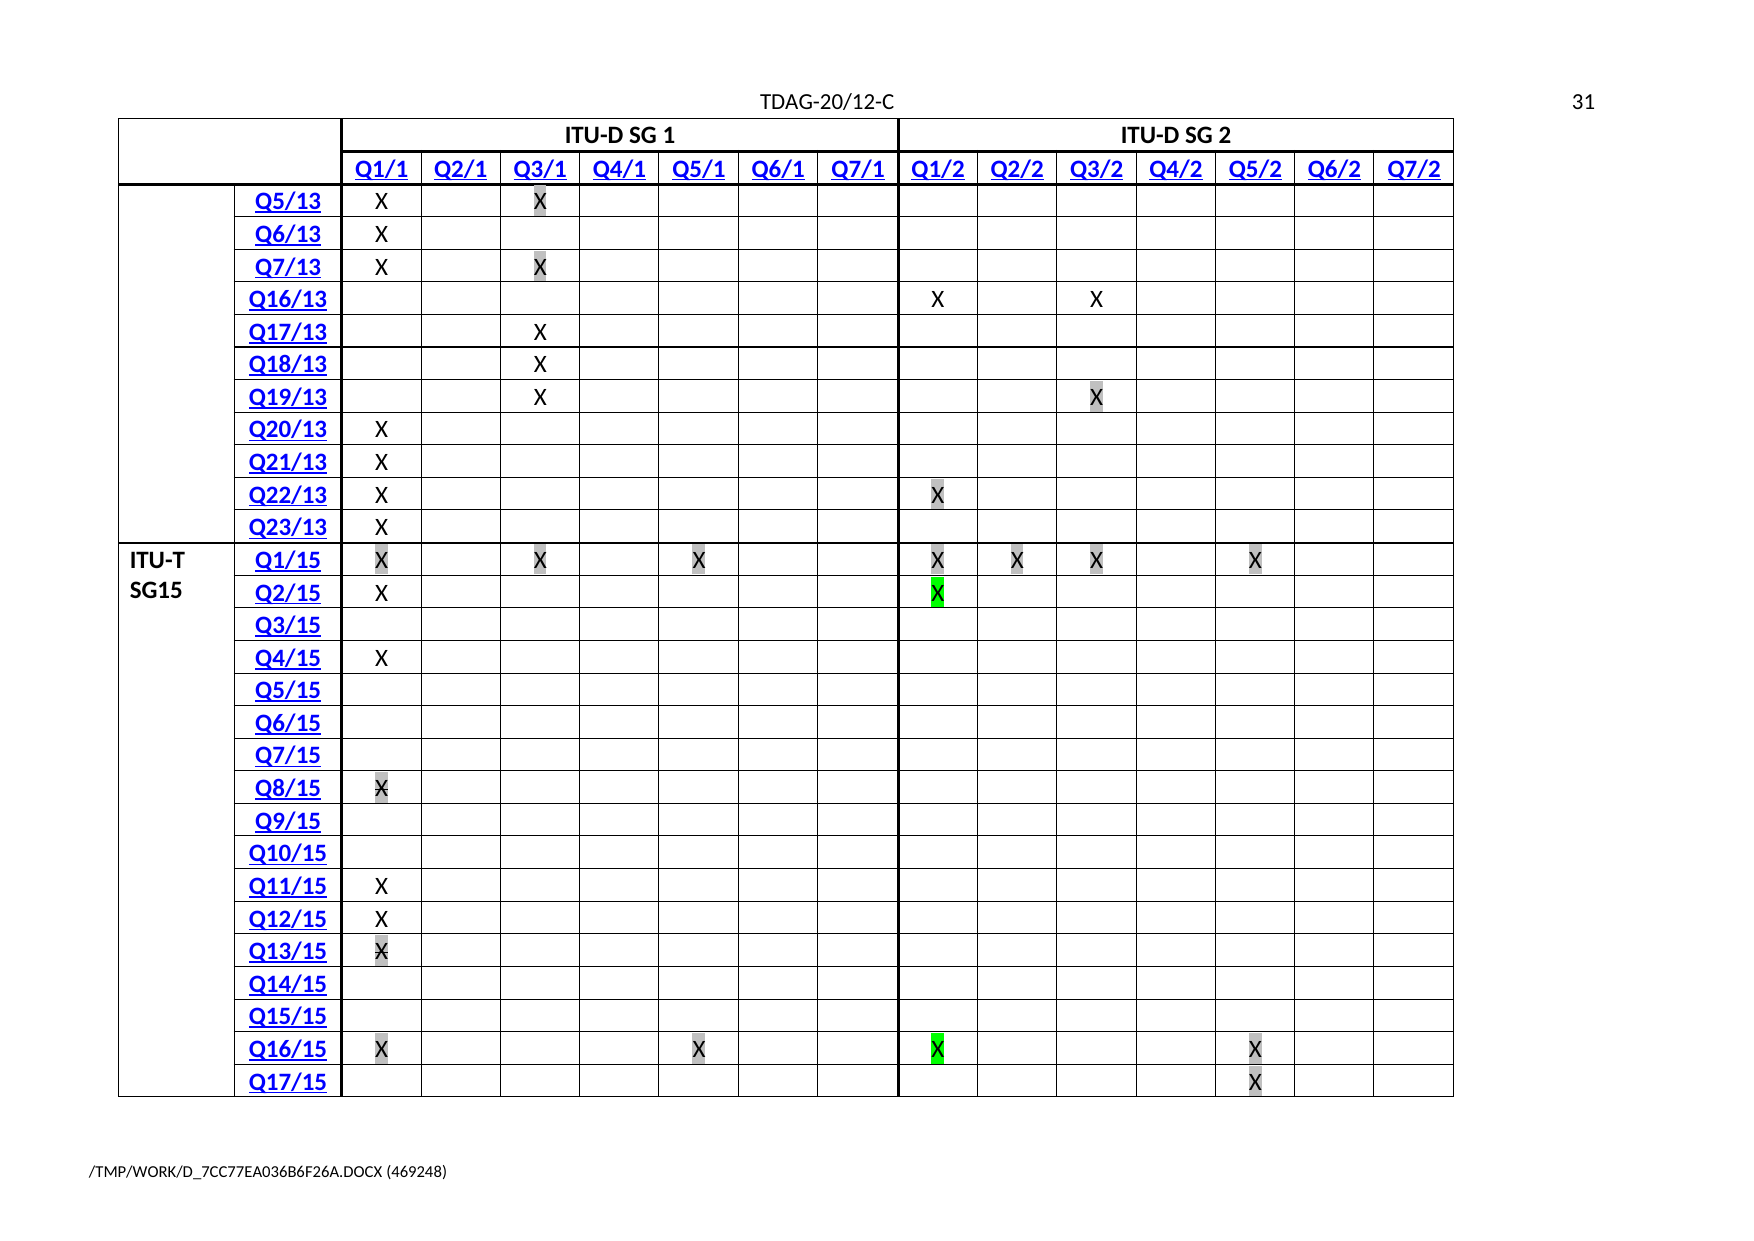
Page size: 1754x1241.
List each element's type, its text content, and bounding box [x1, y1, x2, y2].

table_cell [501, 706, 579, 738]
table_cell Q2/2 [978, 153, 1056, 183]
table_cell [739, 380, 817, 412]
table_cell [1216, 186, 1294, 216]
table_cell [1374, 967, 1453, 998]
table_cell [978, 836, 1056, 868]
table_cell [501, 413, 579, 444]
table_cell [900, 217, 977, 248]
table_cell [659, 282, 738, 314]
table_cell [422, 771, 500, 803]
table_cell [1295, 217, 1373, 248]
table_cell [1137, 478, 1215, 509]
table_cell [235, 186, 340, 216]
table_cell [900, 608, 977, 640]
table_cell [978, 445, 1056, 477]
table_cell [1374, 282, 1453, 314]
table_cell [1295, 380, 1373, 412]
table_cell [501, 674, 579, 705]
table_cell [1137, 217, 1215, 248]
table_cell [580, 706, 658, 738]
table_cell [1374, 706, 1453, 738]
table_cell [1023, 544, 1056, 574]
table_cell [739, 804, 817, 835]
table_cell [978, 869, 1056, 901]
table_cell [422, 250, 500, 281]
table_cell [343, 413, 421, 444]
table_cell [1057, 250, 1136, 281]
table_cell Q4/2 [1137, 153, 1215, 183]
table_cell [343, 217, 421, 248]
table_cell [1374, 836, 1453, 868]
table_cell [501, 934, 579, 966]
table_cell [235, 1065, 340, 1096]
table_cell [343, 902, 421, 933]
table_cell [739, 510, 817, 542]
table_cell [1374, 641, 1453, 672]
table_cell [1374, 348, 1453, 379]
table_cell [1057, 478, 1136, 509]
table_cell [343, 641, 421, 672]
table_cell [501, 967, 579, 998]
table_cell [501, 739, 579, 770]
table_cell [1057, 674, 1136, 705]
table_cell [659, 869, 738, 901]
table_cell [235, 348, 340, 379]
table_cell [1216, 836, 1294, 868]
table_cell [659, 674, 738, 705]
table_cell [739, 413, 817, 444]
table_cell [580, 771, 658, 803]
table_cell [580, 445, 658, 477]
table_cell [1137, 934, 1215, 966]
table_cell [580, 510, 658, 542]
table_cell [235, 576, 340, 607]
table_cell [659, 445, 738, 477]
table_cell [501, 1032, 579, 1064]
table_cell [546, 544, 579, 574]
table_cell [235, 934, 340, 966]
table_cell Q6/1 [739, 153, 817, 183]
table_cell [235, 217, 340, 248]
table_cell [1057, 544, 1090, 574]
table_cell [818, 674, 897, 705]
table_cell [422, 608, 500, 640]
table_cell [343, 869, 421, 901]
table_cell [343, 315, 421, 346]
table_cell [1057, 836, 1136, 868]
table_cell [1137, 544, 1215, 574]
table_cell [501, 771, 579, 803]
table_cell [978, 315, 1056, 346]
table_cell Q1/1 [343, 153, 421, 183]
table_cell Q4/1 [580, 153, 658, 183]
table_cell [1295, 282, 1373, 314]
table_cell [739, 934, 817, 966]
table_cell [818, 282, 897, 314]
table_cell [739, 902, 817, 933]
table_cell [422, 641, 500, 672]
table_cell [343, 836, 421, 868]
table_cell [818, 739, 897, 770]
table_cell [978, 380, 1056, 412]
table_header [119, 119, 340, 183]
table_cell Q5/2 [1216, 153, 1294, 183]
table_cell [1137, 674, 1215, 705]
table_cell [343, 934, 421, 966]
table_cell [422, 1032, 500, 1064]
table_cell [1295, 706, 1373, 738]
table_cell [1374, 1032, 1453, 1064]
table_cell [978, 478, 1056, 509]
table_cell Q5/1 [659, 153, 738, 183]
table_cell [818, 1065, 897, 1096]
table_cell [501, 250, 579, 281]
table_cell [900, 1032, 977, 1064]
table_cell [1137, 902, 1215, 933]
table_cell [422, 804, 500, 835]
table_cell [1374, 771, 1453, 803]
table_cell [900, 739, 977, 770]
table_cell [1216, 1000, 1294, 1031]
table_cell Q3/1 [501, 153, 579, 183]
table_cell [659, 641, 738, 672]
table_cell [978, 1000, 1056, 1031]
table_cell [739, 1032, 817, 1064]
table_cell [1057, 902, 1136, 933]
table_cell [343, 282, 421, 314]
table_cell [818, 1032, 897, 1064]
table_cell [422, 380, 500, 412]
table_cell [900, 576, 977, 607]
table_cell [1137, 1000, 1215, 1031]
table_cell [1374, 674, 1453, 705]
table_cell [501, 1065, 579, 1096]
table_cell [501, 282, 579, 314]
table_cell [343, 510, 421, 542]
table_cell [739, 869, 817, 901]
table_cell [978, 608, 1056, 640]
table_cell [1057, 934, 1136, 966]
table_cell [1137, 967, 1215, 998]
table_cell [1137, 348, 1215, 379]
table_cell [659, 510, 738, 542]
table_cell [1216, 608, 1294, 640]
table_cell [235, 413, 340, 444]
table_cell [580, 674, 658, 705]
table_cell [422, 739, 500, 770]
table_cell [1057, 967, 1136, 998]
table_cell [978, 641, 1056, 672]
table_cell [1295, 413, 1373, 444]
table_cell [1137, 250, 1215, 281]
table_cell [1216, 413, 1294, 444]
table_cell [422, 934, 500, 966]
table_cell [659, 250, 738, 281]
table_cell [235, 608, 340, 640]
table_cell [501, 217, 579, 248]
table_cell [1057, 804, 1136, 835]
table_cell Q7/2 [1374, 153, 1453, 183]
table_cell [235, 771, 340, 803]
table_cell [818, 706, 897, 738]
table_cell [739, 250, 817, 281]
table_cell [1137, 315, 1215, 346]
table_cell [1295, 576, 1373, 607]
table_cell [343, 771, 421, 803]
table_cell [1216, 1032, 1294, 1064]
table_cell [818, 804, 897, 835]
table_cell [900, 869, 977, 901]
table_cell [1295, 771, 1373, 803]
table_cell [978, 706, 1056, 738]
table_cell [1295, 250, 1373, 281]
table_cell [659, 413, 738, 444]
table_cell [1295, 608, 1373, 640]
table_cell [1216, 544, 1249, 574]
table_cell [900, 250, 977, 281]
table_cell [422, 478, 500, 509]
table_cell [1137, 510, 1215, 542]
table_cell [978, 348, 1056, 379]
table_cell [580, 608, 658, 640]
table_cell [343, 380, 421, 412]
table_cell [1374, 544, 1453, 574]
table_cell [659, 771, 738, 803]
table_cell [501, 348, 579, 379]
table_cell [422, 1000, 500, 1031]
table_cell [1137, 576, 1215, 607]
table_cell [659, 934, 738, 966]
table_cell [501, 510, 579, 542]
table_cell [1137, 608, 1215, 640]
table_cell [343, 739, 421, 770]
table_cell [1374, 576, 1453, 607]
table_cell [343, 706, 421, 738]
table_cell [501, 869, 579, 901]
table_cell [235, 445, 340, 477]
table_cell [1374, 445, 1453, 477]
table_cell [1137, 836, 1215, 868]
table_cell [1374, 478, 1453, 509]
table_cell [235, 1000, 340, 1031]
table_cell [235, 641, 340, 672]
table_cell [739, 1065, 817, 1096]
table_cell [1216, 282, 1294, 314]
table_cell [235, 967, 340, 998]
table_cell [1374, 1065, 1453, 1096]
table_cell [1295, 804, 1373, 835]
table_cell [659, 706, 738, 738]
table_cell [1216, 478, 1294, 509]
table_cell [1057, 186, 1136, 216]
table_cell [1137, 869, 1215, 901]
table_cell Q3/2 [1057, 153, 1136, 183]
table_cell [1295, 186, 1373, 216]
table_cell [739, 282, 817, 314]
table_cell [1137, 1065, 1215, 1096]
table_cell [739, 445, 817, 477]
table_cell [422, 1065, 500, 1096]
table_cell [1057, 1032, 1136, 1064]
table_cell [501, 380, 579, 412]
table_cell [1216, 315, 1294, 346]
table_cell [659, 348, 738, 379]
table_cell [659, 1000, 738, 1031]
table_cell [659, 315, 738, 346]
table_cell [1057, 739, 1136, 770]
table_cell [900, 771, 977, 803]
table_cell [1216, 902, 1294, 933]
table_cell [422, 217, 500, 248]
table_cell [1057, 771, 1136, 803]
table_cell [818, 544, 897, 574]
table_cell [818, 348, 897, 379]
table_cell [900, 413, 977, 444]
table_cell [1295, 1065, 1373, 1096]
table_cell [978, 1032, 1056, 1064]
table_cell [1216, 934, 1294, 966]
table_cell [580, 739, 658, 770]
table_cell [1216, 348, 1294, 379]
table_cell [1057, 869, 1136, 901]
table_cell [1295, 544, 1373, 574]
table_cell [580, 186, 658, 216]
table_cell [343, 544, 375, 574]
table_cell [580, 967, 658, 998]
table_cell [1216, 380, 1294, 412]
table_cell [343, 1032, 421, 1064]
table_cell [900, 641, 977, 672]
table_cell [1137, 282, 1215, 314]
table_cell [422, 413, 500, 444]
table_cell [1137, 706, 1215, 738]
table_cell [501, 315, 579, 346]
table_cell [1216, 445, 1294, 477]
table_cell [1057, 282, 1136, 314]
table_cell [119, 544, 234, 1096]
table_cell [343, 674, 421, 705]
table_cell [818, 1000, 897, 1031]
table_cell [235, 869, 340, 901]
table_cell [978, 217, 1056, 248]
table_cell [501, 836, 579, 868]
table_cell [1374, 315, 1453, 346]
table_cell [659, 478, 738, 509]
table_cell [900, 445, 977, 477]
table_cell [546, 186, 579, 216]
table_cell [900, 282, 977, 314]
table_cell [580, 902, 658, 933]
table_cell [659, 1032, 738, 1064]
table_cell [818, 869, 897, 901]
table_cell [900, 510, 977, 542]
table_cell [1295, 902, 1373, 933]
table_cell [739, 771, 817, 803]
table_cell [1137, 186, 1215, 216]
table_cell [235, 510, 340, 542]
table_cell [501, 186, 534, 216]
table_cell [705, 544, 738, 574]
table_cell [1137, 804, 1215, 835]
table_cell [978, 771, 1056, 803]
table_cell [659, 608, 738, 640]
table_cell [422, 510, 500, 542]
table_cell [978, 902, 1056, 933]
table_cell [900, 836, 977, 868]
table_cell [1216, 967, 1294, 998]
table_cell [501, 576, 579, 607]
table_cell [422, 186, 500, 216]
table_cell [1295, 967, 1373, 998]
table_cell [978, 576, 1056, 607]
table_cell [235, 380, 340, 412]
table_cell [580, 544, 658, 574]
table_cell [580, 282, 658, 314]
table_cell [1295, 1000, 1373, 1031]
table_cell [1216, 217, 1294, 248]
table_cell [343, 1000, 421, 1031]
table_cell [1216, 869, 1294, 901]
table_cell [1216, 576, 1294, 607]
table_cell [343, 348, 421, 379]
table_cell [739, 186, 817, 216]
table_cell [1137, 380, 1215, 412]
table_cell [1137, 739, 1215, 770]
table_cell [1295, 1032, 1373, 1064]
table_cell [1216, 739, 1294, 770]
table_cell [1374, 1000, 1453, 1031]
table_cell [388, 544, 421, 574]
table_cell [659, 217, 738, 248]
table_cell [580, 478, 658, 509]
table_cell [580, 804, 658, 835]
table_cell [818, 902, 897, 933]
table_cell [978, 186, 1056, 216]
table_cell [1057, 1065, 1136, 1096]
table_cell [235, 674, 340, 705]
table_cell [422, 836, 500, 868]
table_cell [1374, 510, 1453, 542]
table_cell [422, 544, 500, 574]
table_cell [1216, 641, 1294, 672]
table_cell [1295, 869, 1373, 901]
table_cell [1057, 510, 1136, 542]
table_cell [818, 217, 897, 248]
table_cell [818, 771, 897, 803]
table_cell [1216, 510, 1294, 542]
table_header ITU-D SG 2 [900, 119, 1453, 150]
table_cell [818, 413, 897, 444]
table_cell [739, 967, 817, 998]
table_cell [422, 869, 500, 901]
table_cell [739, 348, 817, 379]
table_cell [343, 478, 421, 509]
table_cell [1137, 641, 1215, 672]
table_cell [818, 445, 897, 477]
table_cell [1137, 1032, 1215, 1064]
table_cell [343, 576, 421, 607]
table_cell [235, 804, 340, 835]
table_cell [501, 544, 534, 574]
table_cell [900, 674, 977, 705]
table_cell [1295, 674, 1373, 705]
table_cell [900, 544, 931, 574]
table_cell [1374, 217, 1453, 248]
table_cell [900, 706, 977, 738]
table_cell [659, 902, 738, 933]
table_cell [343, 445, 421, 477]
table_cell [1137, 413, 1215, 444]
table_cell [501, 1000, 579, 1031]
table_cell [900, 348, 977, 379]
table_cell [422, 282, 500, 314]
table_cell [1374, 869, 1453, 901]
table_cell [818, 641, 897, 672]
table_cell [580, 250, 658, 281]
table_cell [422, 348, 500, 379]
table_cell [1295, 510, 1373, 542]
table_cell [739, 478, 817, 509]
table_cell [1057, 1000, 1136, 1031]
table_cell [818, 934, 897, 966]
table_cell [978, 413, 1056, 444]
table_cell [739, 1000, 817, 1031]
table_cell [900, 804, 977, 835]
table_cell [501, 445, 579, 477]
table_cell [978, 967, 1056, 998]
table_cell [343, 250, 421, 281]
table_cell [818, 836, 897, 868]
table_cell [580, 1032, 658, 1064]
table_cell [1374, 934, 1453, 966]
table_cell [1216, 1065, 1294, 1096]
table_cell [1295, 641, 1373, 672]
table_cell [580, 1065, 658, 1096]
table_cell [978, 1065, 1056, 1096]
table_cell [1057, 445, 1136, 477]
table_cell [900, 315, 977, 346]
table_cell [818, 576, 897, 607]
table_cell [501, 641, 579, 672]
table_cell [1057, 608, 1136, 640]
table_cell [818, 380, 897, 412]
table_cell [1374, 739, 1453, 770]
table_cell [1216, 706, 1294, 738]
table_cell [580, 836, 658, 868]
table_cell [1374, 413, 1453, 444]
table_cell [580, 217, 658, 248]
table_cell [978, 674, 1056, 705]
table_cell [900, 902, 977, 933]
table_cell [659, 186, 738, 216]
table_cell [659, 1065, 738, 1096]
table_header ITU-D SG 1 [343, 119, 897, 150]
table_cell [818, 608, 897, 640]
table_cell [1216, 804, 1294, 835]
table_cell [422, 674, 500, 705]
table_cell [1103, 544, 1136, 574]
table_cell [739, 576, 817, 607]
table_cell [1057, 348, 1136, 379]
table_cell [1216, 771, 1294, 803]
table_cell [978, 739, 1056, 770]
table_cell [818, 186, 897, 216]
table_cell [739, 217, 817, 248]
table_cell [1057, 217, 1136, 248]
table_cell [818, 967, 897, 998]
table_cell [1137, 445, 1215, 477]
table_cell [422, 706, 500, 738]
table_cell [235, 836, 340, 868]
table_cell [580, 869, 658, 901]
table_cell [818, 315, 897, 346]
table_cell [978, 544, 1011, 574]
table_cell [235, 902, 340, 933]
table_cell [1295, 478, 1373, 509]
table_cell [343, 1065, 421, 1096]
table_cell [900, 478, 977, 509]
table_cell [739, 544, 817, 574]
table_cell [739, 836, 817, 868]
table_cell Q6/2 [1295, 153, 1373, 183]
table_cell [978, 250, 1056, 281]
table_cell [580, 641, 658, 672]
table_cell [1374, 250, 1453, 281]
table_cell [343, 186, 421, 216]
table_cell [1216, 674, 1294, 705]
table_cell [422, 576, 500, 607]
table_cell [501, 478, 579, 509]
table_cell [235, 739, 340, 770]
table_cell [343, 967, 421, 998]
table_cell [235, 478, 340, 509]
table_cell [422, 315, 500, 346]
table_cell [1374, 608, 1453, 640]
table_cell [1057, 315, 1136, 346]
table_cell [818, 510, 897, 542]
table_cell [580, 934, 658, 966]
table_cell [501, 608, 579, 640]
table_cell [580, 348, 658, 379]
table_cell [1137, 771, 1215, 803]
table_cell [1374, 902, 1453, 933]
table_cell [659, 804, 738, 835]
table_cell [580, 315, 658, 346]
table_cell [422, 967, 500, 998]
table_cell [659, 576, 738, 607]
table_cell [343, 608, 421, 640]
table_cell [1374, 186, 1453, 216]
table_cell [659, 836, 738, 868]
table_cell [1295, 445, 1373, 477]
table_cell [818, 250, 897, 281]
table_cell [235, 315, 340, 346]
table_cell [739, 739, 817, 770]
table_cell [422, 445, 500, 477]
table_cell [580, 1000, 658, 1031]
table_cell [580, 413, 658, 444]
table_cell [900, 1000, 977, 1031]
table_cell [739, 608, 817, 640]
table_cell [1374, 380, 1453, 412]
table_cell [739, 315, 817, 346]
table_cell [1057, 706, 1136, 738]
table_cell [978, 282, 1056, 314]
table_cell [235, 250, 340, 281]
table_cell Q2/1 [422, 153, 500, 183]
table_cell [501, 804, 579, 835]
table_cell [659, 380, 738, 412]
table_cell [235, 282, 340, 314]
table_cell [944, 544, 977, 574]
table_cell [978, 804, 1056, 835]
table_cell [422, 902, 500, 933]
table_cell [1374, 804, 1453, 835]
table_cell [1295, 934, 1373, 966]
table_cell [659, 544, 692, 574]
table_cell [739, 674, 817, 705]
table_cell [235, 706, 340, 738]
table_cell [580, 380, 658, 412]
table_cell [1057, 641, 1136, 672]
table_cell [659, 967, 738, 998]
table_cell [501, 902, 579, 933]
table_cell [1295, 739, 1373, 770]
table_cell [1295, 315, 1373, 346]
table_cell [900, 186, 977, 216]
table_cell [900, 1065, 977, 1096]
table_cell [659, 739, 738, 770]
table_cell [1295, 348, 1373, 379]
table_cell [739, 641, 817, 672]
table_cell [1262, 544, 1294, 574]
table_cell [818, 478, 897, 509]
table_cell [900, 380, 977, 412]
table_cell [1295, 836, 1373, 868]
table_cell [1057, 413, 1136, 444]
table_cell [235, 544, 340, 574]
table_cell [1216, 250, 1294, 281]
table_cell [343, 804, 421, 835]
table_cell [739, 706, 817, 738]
table_cell Q7/1 [818, 153, 897, 183]
table_cell Q1/2 [900, 153, 977, 183]
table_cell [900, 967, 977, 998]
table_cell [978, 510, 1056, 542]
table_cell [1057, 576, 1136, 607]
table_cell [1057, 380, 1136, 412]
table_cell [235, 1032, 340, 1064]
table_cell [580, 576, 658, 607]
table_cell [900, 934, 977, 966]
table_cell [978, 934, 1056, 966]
